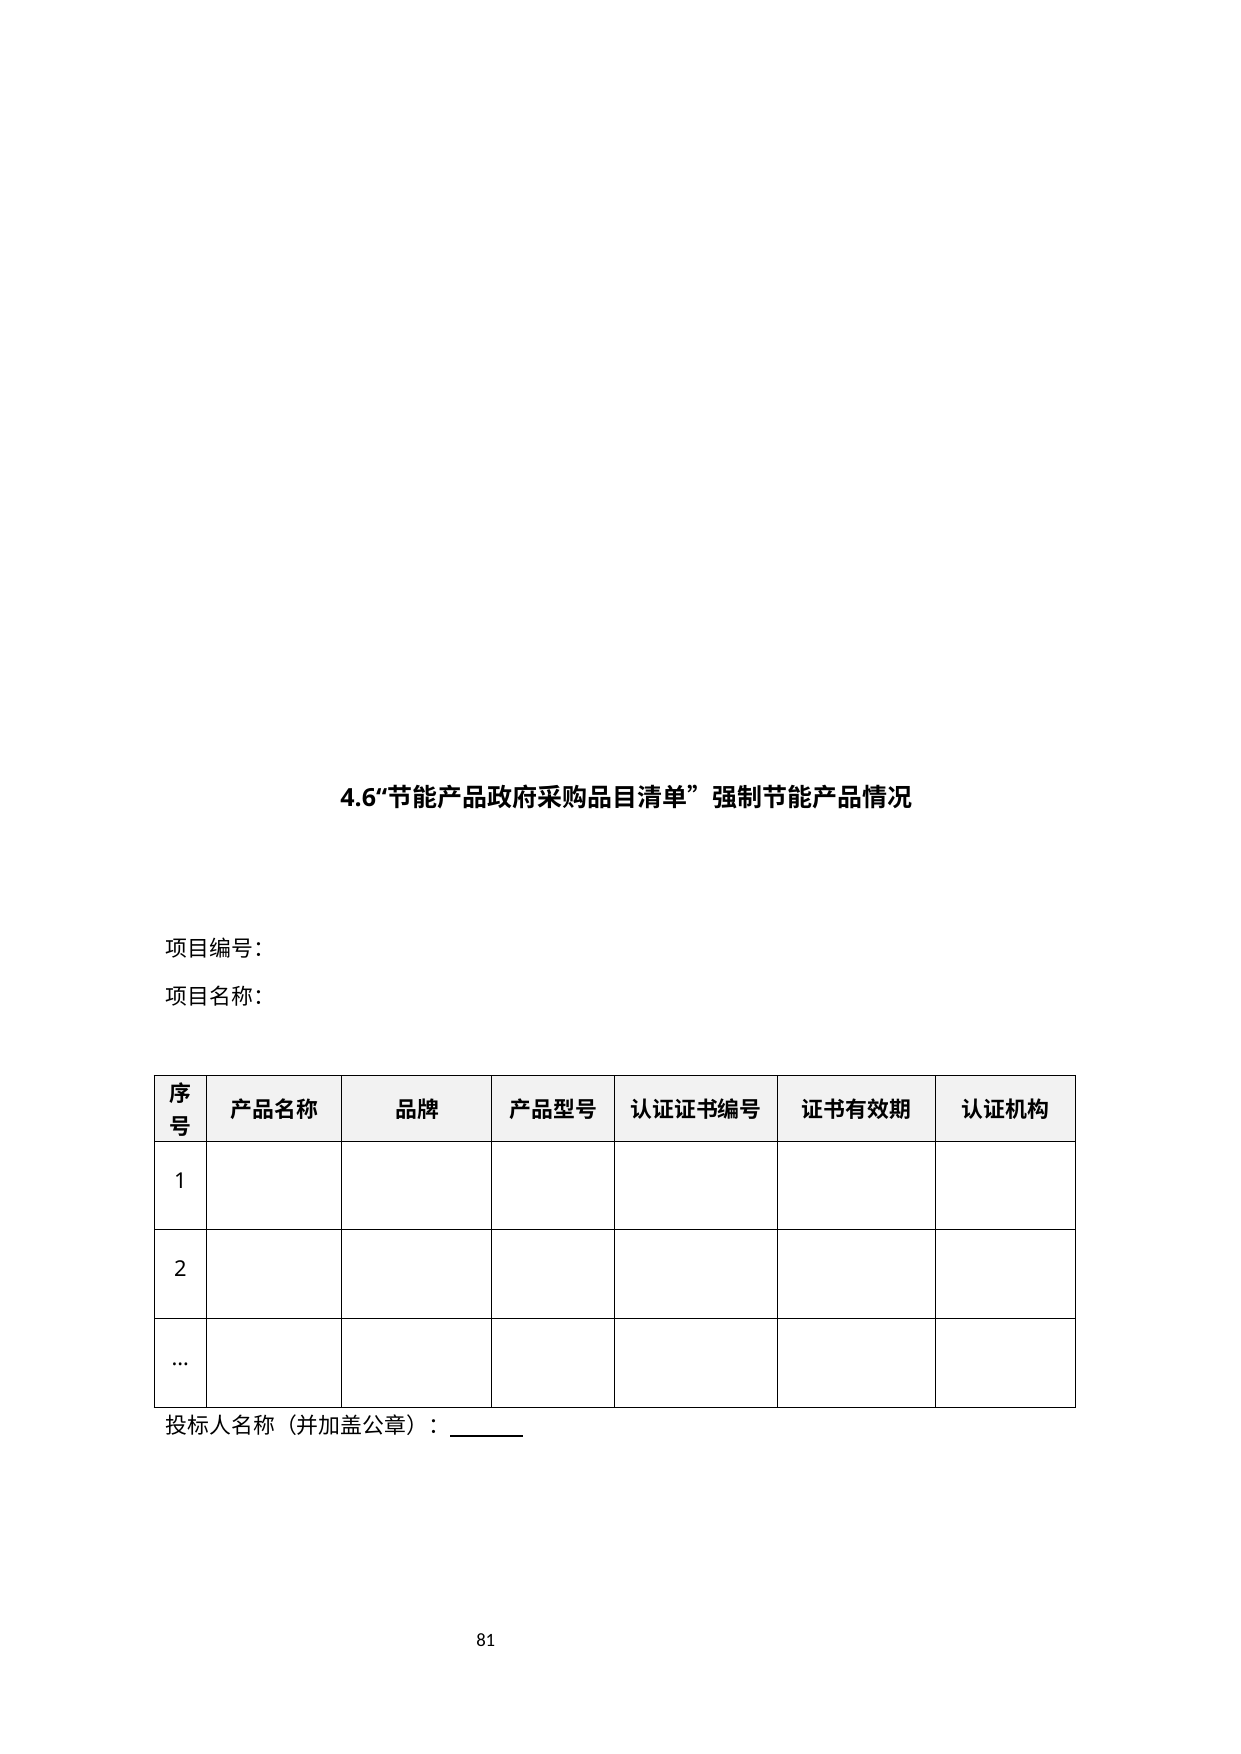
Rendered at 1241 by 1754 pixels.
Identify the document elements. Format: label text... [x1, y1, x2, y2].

text 4.6“节能产品政府采购品目清单”强制节能产品情况 [165, 763, 1087, 828]
table_cell [207, 1230, 341, 1318]
table_cell [778, 1319, 935, 1407]
table_header 认证证书编号 [615, 1076, 777, 1141]
table_cell 2 [155, 1230, 206, 1318]
table_header 认证机构 [936, 1076, 1075, 1141]
table_cell [207, 1319, 341, 1407]
table_cell [936, 1142, 1075, 1229]
table_cell [342, 1319, 491, 1407]
table_cell [936, 1230, 1075, 1318]
text 投标人名称（并加盖公章）： [165, 1408, 1087, 1440]
table_cell 1 [155, 1142, 206, 1229]
table_cell … [155, 1319, 206, 1407]
text 项目名称： [165, 979, 1087, 1011]
table_cell [615, 1142, 777, 1229]
table_header 序号 [155, 1076, 206, 1141]
table_cell [492, 1230, 614, 1318]
table_cell [778, 1230, 935, 1318]
table_cell [342, 1230, 491, 1318]
table_cell [936, 1319, 1075, 1407]
text 项目编号： [165, 931, 1087, 963]
table_cell [492, 1142, 614, 1229]
table_header 证书有效期 [778, 1076, 935, 1141]
table_header 产品型号 [492, 1076, 614, 1141]
table_header 产品名称 [207, 1076, 341, 1141]
table_cell [778, 1142, 935, 1229]
table_header 品牌 [342, 1076, 491, 1141]
table_cell [342, 1142, 491, 1229]
table_cell [492, 1319, 614, 1407]
table_cell [615, 1230, 777, 1318]
table_cell [615, 1319, 777, 1407]
table_cell [207, 1142, 341, 1229]
